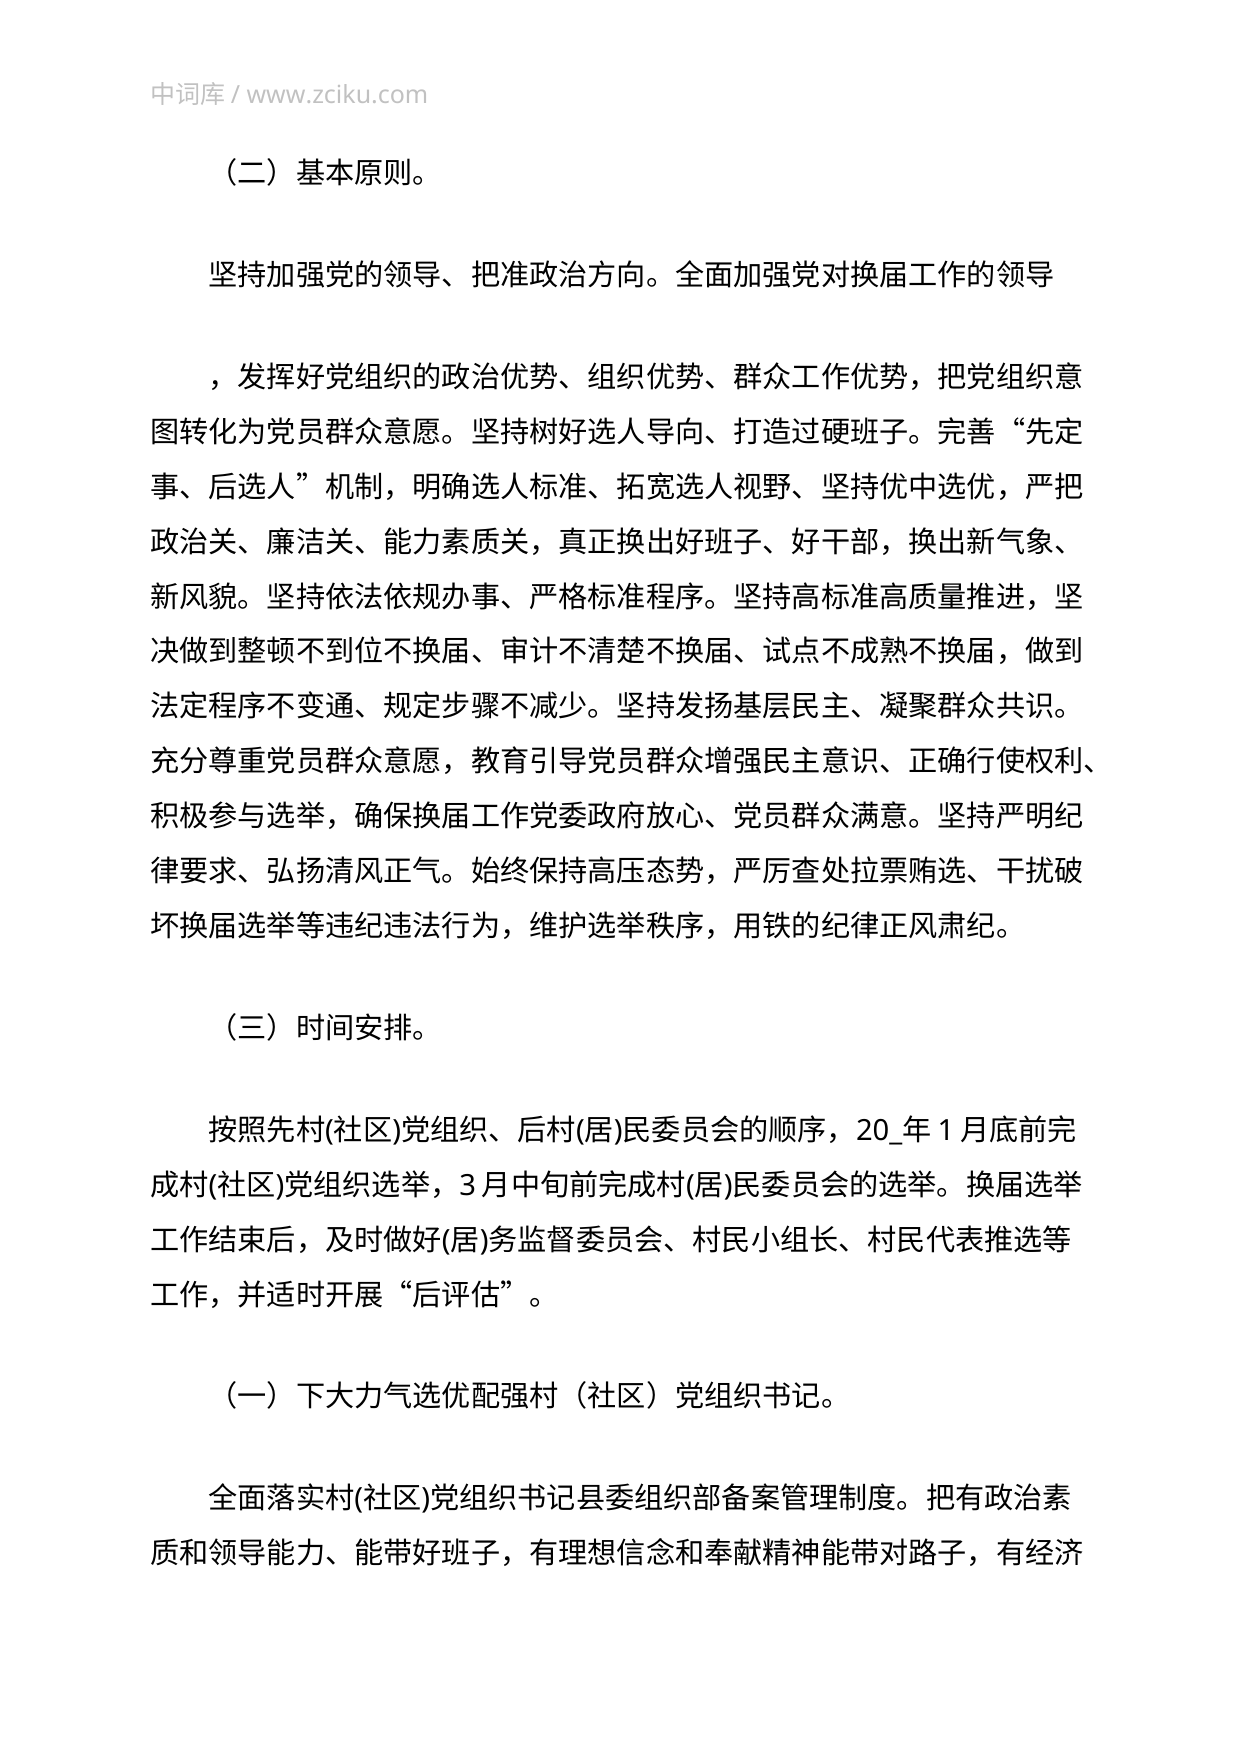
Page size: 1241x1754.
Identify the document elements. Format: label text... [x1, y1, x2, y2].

text ，发挥好党组织的政治优势、组织优势、群众工作优势，把党组织意图转化为党员群众意愿。坚持树好选人导向、打造过硬班子。完善“先定事、后选人”机制，明确选人标准、拓宽选人视野、坚持优中选优，严把政治关、廉洁关、能力素质关，真正换出好班子、好干部，换出新气象、新风貌。坚持依法依规办事、严格标准程序。坚持高标准高质量推进，坚决做到整顿不到位不换届、审计不清楚不换届、试点不成熟不换届，做到法定程序不变通、规定步骤不减少。坚持发扬基层民主、凝聚群众共识。充分尊重党员群众意愿，教育引导党员群众增强民主意识、正确行使权利、积极参与选举，确保换届工作党委政府放心、党员群众满意。坚持严明纪律要求、弘扬清风正气。始终保持高压态势，严厉查处拉票贿选、干扰破坏换届选举等违纪违法行为，维护选举秩序，用铁的纪律正风肃纪。 [150, 353, 1090, 945]
text 坚持加强党的领导、把准政治方向。全面加强党对换届工作的领导 [150, 252, 1090, 294]
text （一）下大力气选优配强村（社区）党组织书记。 [150, 1373, 1090, 1415]
text （二）基本原则。 [150, 150, 1090, 192]
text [150, 1474, 1090, 1572]
text 按照先村(社区)党组织、后村(居)民委员会的顺序，20_年1月底前完成村(社区)党组织选举，3月中旬前完成村(居)民委员会的选举。换届选举工作结束后，及时做好(居)务监督委员会、村民小组长、村民代表推选等工作，并适时开展“后评估”。 [150, 1106, 1090, 1313]
text （三）时间安排。 [150, 1004, 1090, 1047]
